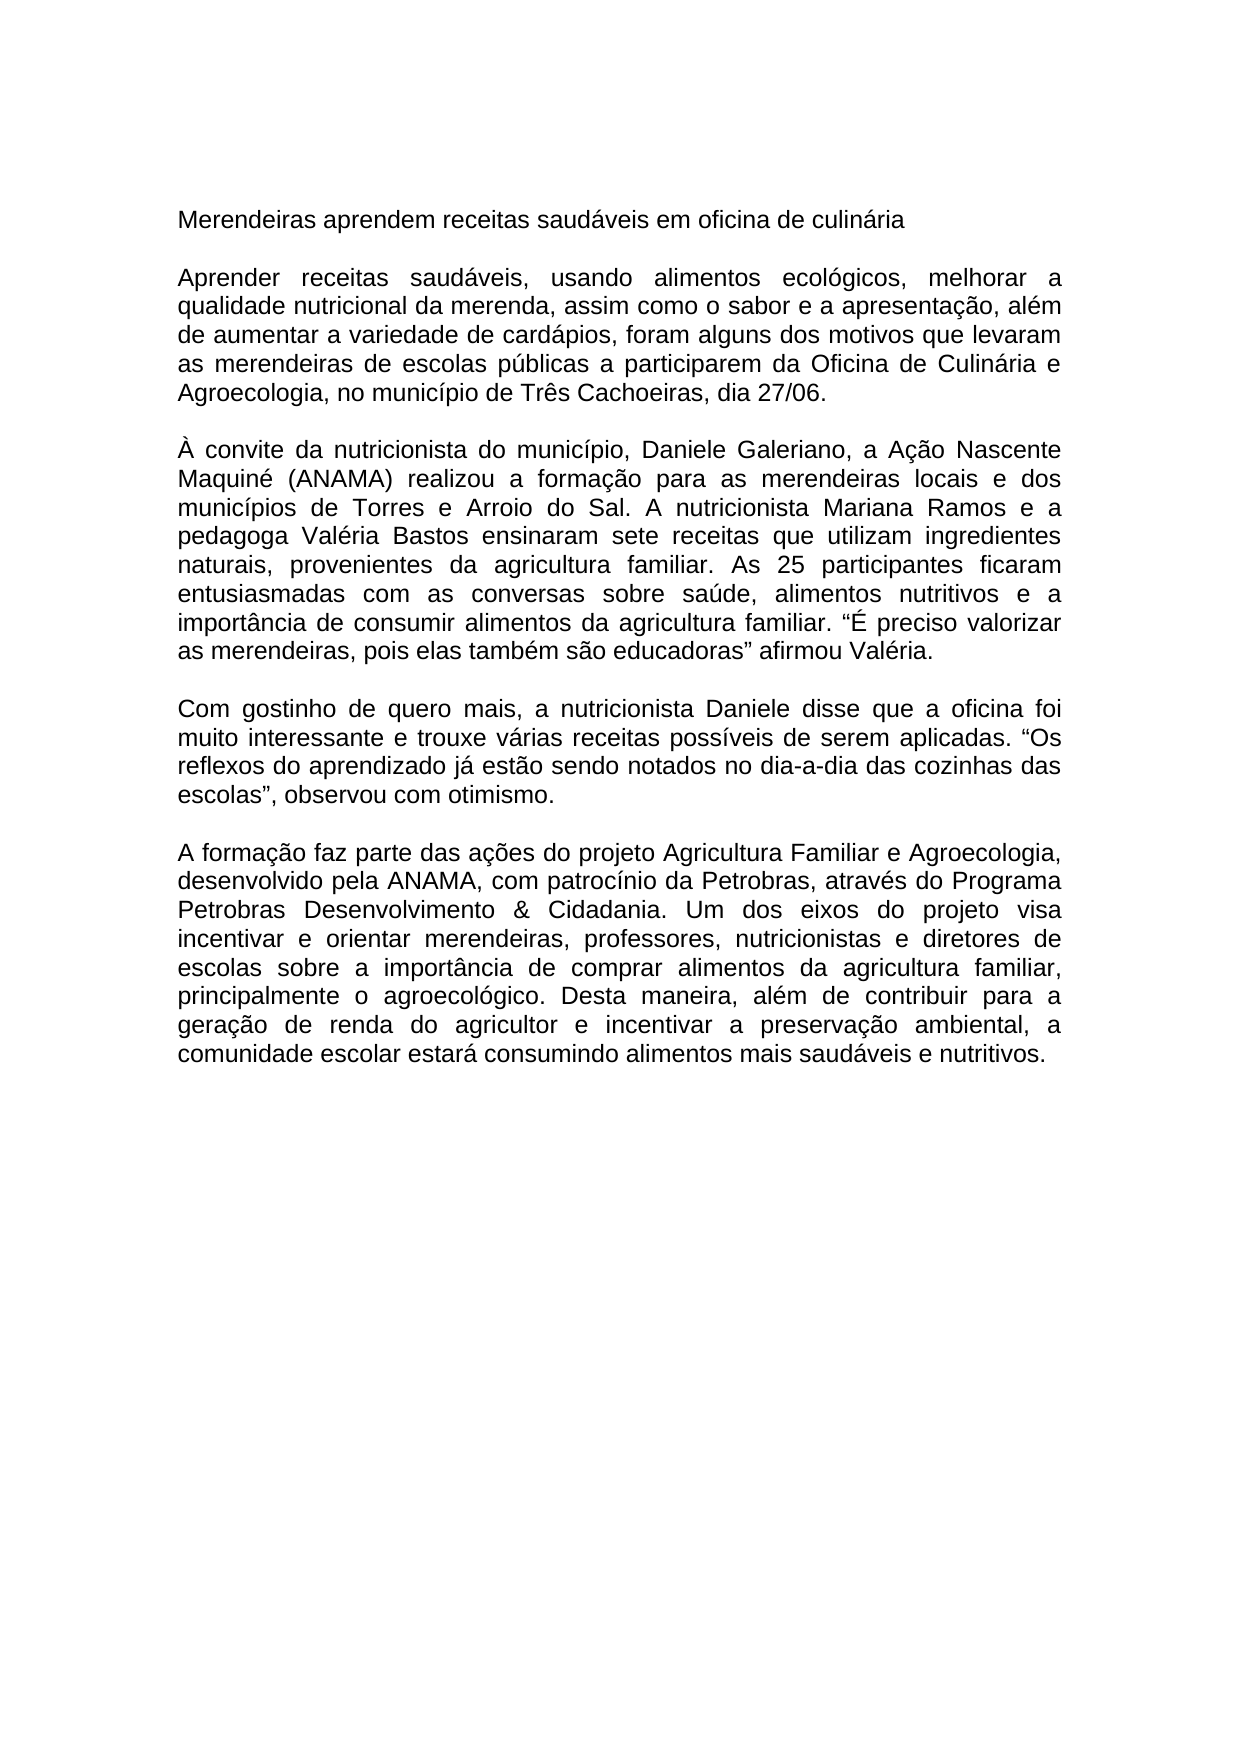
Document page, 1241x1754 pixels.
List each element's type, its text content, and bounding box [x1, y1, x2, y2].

text A formação faz parte das ações do projeto Agricultura Familiar e Agroecologia, desenvolvido pela ANAMA, com patrocínio da Petrobras, através do Programa Petrobras Desenvolvimento & Cidadania. Um dos eixos do projeto visa incentivar e orientar merendeiras, professores, nutricionistas e diretores de escolas sobre a importância de comprar alimentos da agricultura familiar, principalmente o agroecológico. Desta maneira, além de contribuir para a geração de renda do agricultor e incentivar a preservação ambiental, a comunidade escolar estará consumindo alimentos mais saudáveis e nutritivos. [177, 838, 1063, 1068]
text Aprender receitas saudáveis, usando alimentos ecológicos, melhorar a qualidade nutricional da merenda, assim como o sabor e a apresentação, além de aumentar a variedade de cardápios, foram alguns dos motivos que levaram as merendeiras de escolas públicas a participarem da Oficina de Culinária e Agroecologia, no município de Três Cachoeiras, dia 27/06. [177, 263, 1063, 406]
text Com gostinho de quero mais, a nutricionista Daniele disse que a oficina foi muito interessante e trouxe várias receitas possíveis de serem aplicadas. “Os reflexos do aprendizado já estão sendo notados no dia-a-dia das cozinhas das escolas”, observou com otimismo. [177, 694, 1063, 809]
text À convite da nutricionista do município, Daniele Galeriano, a Ação Nascente Maquiné (ANAMA) realizou a formação para as merendeiras locais e dos municípios de Torres e Arroio do Sal. A nutricionista Mariana Ramos e a pedagoga Valéria Bastos ensinaram sete receitas que utilizam ingredientes naturais, provenientes da agricultura familiar. As 25 participantes ficaram entusiasmadas com as conversas sobre saúde, alimentos nutritivos e a importância de consumir alimentos da agricultura familiar. “É preciso valorizar as merendeiras, pois elas também são educadoras” afirmou Valéria. [177, 435, 1063, 665]
text Merendeiras aprendem receitas saudáveis em oficina de culinária [177, 205, 1063, 234]
